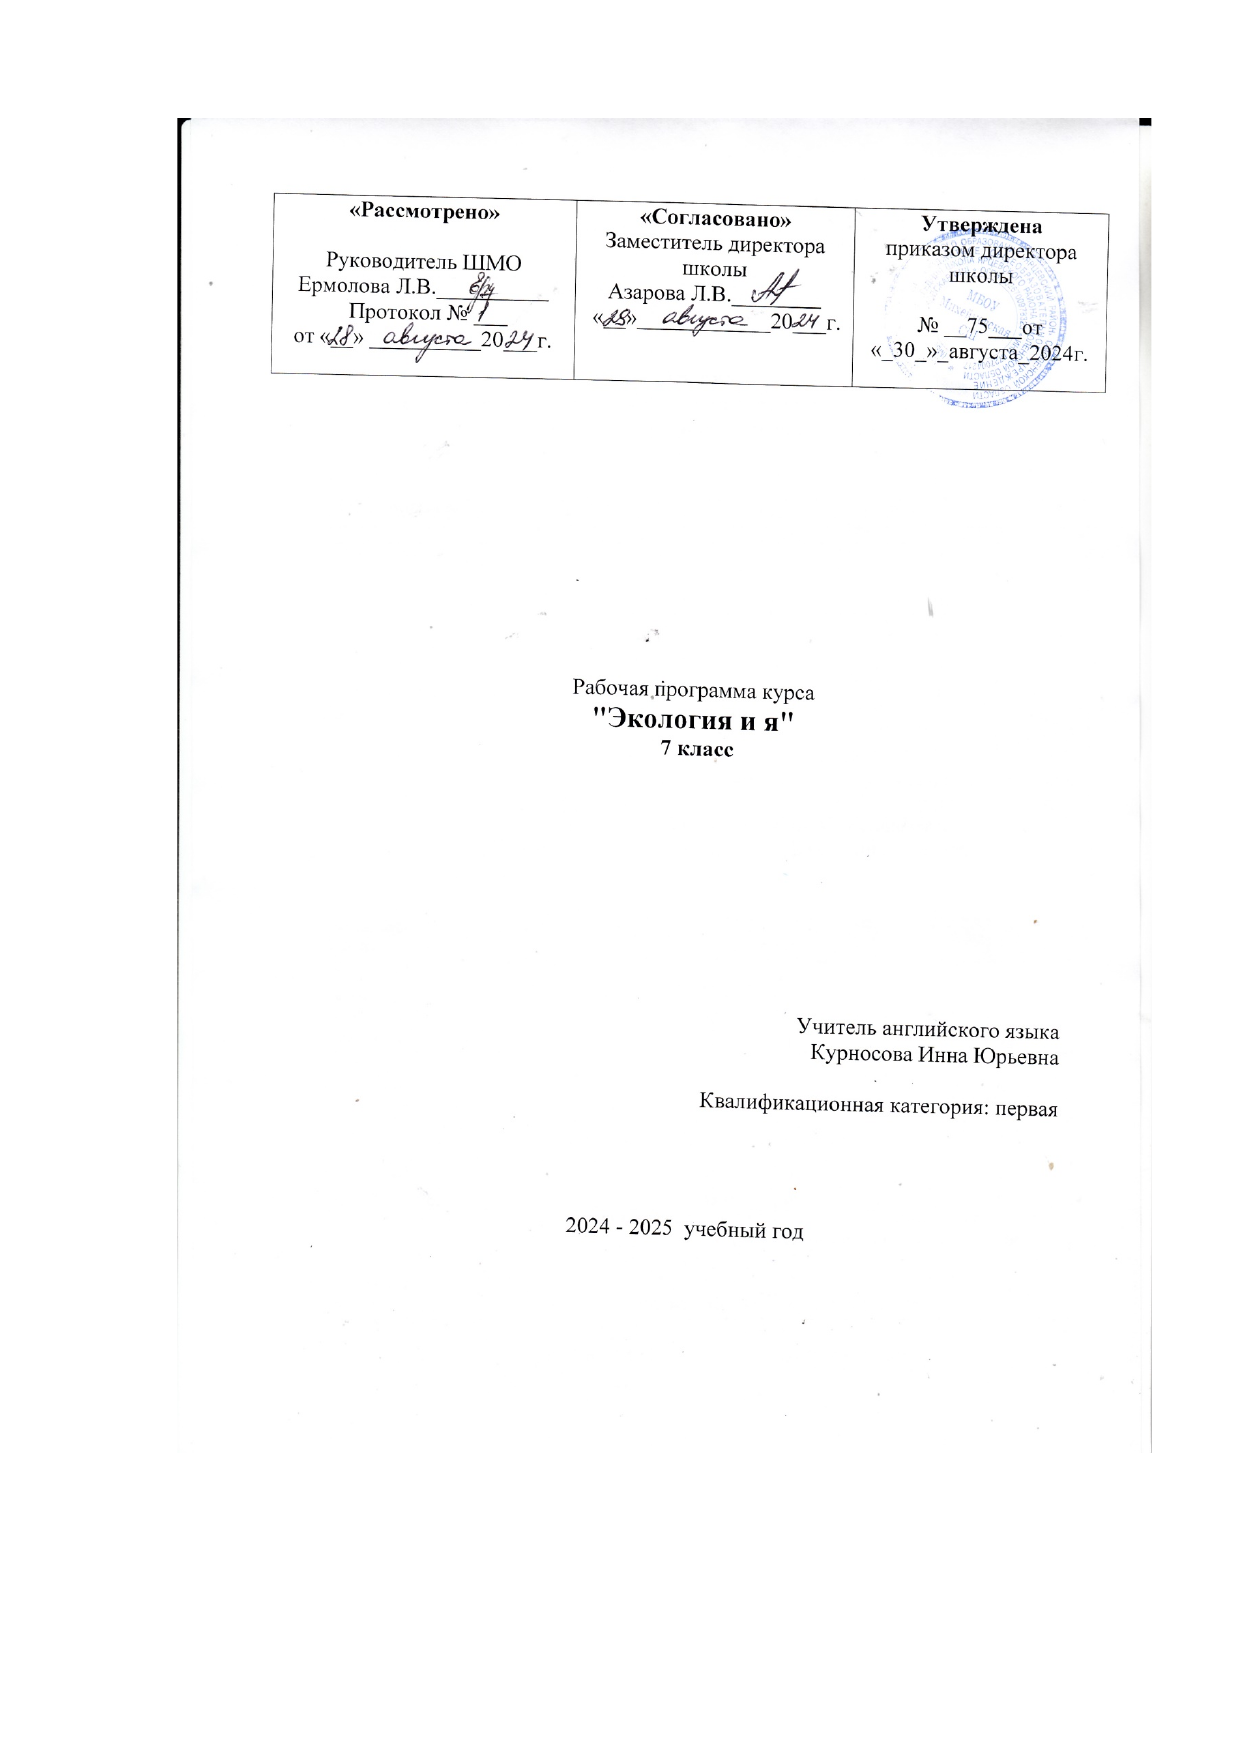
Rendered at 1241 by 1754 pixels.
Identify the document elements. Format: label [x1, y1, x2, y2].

picture [177, 118, 1152, 1453]
